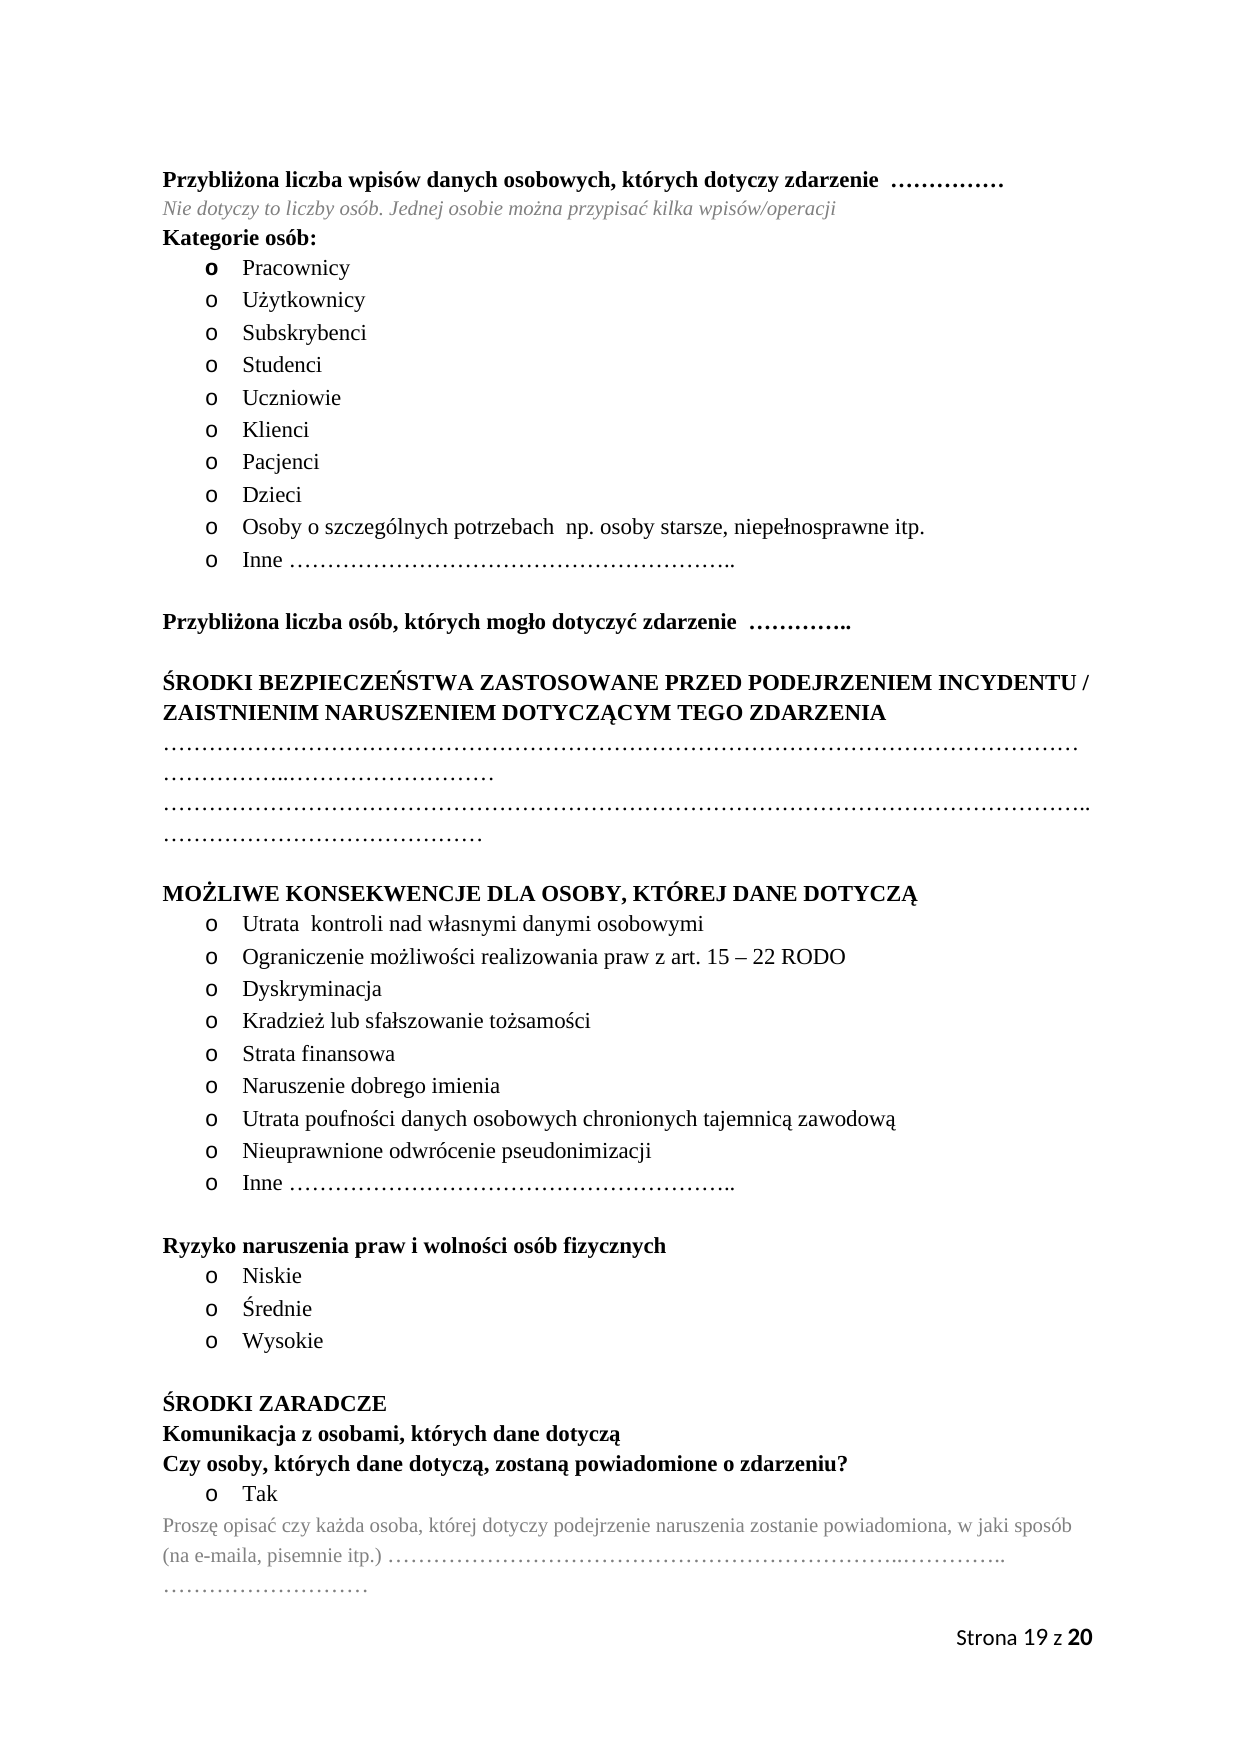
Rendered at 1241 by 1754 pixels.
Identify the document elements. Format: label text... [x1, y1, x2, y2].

list Inne ………………………………………………….. [204, 1169, 1092, 1198]
list Klienci [204, 416, 1092, 444]
list Średnie [204, 1295, 1092, 1323]
text Czy osoby, których dane dotyczą, zostaną powiadomione o zdarzeniu? [162, 1450, 1092, 1476]
list Utrata kontroli nad własnymi danymi osobowymi [204, 910, 1092, 938]
text Ryzyko naruszenia praw i wolności osób fizycznych [162, 1232, 1092, 1258]
list Subskrybenci [204, 319, 1092, 347]
list Nieuprawnione odwrócenie pseudonimizacji [204, 1137, 1092, 1165]
text Przybliżona liczba wpisów danych osobowych, których dotyczy zdarzenie …………… [162, 166, 1092, 192]
text MOŻLIWE KONSEKWENCJE DLA OSOBY, KTÓREJ DANE DOTYCZĄ [162, 880, 1092, 906]
list Niskie [204, 1262, 1092, 1291]
list Uczniowie [204, 384, 1092, 412]
text Nie dotyczy to liczby osób. Jednej osobie można przypisać kilka wpisów/operacji [162, 196, 1092, 220]
text ŚRODKI BEZPIECZEŃSTWA ZASTOSOWANE PRZED PODEJRZENIEM INCYDENTU / ZAISTNIENIM NARUSZENIEM DOTYCZĄCYM TEGO ZDARZENIA [162, 669, 1092, 725]
list Kradzież lub sfałszowanie tożsamości [204, 1007, 1092, 1036]
text ………………………………………………………………………………………………………………………..……………………… [162, 729, 1092, 786]
list Pracownicy [204, 254, 1092, 282]
list Osoby o szczególnych potrzebach np. osoby starsze, niepełnosprawne itp. [204, 513, 1092, 541]
list Ograniczenie możliwości realizowania praw z art. 15 – 22 RODO [204, 943, 1092, 971]
list Dyskryminacja [204, 975, 1092, 1003]
list Użytkownicy [204, 286, 1092, 315]
text Kategorie osób: [162, 224, 1092, 250]
list Inne ………………………………………………….. [204, 546, 1092, 574]
list Pacjenci [204, 448, 1092, 477]
list Dzieci [204, 481, 1092, 509]
list Utrata poufności danych osobowych chronionych tajemnicą zawodową [204, 1105, 1092, 1133]
list Strata finansowa [204, 1040, 1092, 1068]
list Naruszenie dobrego imienia [204, 1072, 1092, 1101]
text Przybliżona liczba osób, których mogło dotyczyć zdarzenie ………….. [162, 608, 1092, 634]
list Wysokie [204, 1327, 1092, 1355]
text Komunikacja z osobami, których dane dotyczą [162, 1420, 1092, 1446]
list Studenci [204, 351, 1092, 379]
text Proszę opisać czy każda osoba, której dotyczy podejrzenie naruszenia zostanie powiadomiona, w jaki sposób (na e-maila, pisemnie itp.) …………………………………………………………..…………..……………………… [162, 1513, 1092, 1597]
list Tak [204, 1480, 1092, 1508]
text ŚRODKI ZARADCZE [162, 1390, 1092, 1416]
text …………………………………………………………………………………………………………..…………………………………… [162, 789, 1092, 846]
